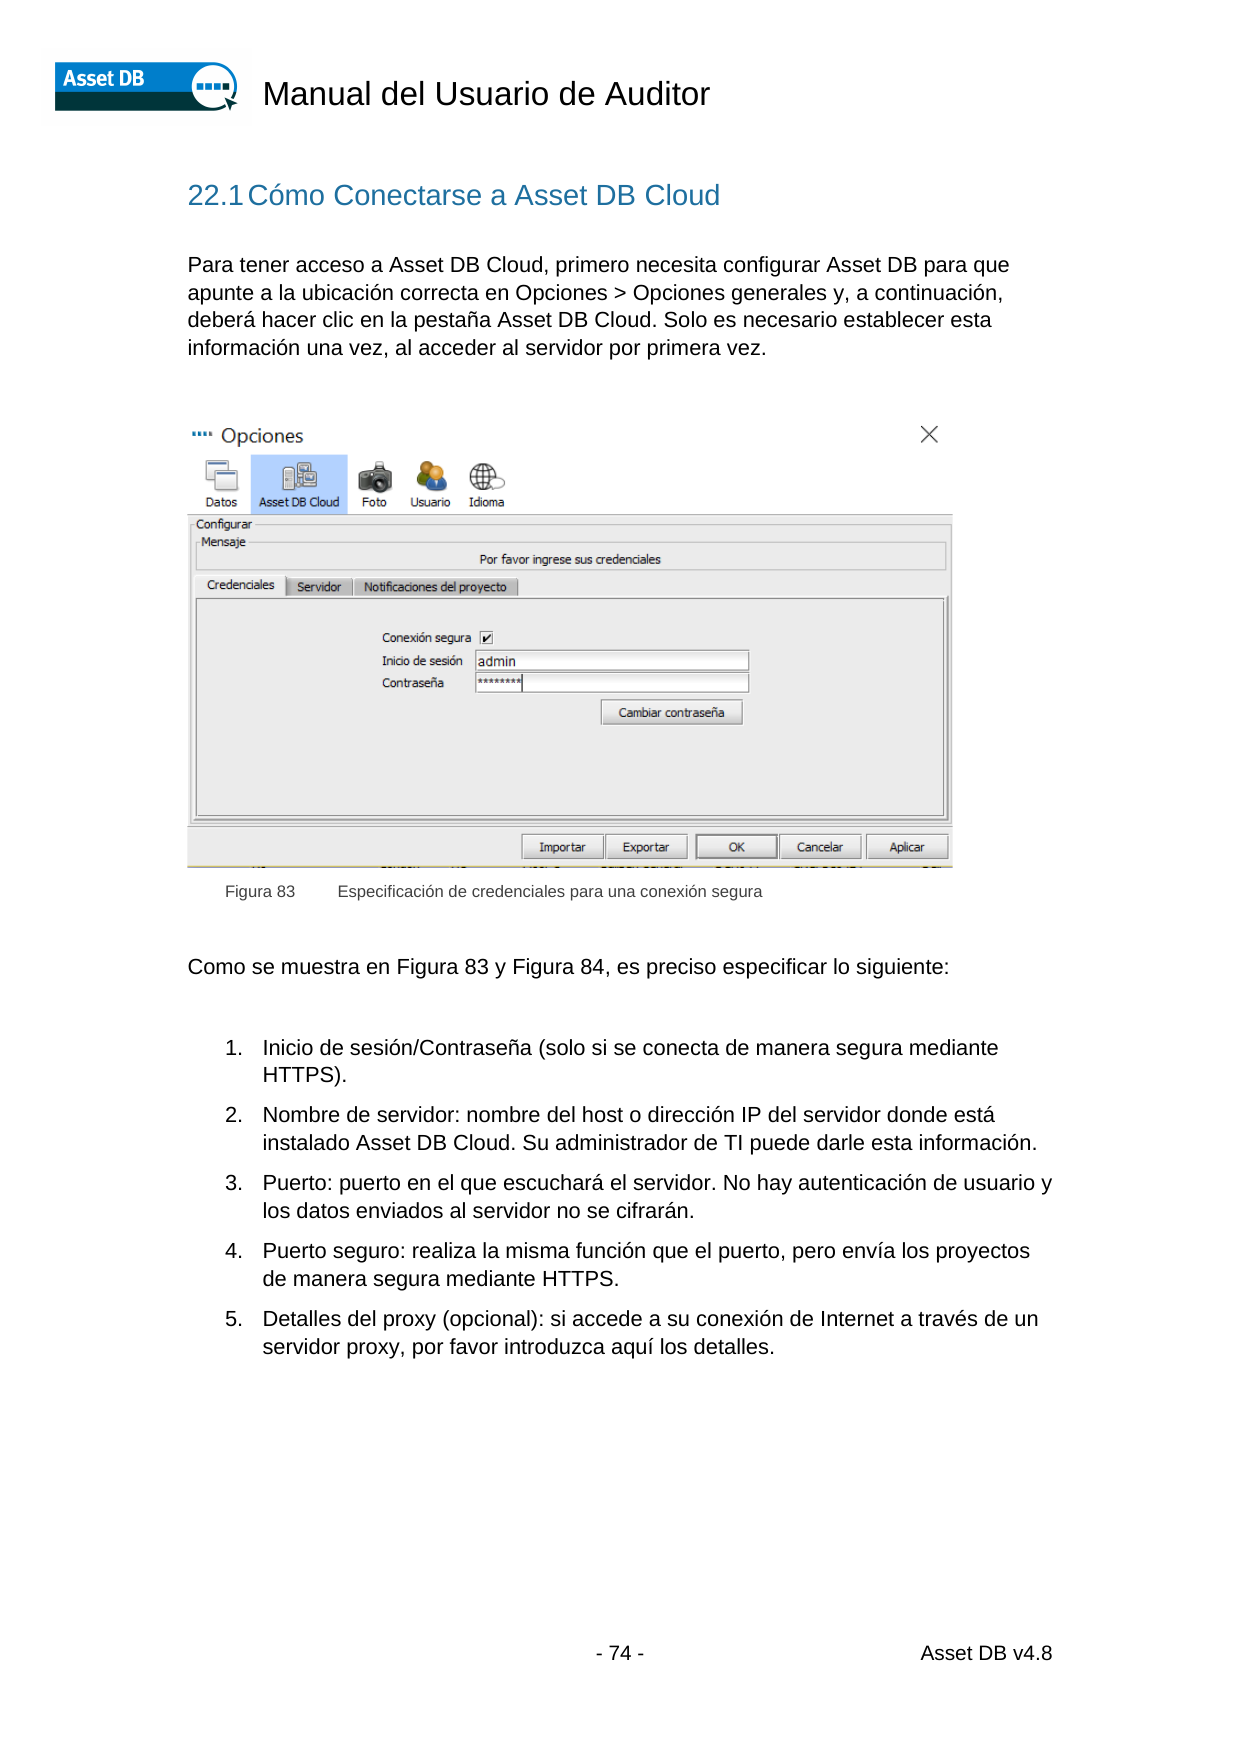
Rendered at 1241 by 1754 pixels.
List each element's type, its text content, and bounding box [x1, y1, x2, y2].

list Nombre de servidor: nombre del host o dirección IP del servidor donde está instalado Asset DB Cloud. Su administrador de TI puede darle esta información. [225, 1102, 1053, 1155]
text Especificación de credenciales para una conexión segura [225, 882, 1053, 901]
list Puerto: puerto en el que escuchará el servidor. No hay autenticación de usuario y los datos enviados al servidor no se cifrarán. [225, 1170, 1053, 1223]
text Como se muestra en Figura 83 y Figura 84, es preciso especificar lo siguiente: [187, 954, 1053, 979]
subtitle Cómo Conectarse a Asset DB Cloud [187, 178, 1053, 211]
text Para tener acceso a Asset DB Cloud, primero necesita configurar Asset DB para que apunte a la ubicación correcta en Opciones > Opciones generales y, a continuación, deberá hacer clic en la pestaña Asset DB Cloud. Solo es necesario establecer esta información una vez, al acceder al servidor por primera vez. [187, 252, 1053, 360]
list Inicio de sesión/Contraseña (solo si se conecta de manera segura mediante HTTPS). [225, 1034, 1053, 1087]
picture [187, 415, 953, 868]
list Puerto seguro: realiza la misma función que el puerto, pero envía los proyectos de manera segura mediante HTTPS. [225, 1238, 1053, 1291]
list Detalles del proxy (opcional): si accede a su conexión de Internet a través de un servidor proxy, por favor introduzca aquí los detalles. [225, 1306, 1053, 1359]
picture [41, 48, 252, 126]
